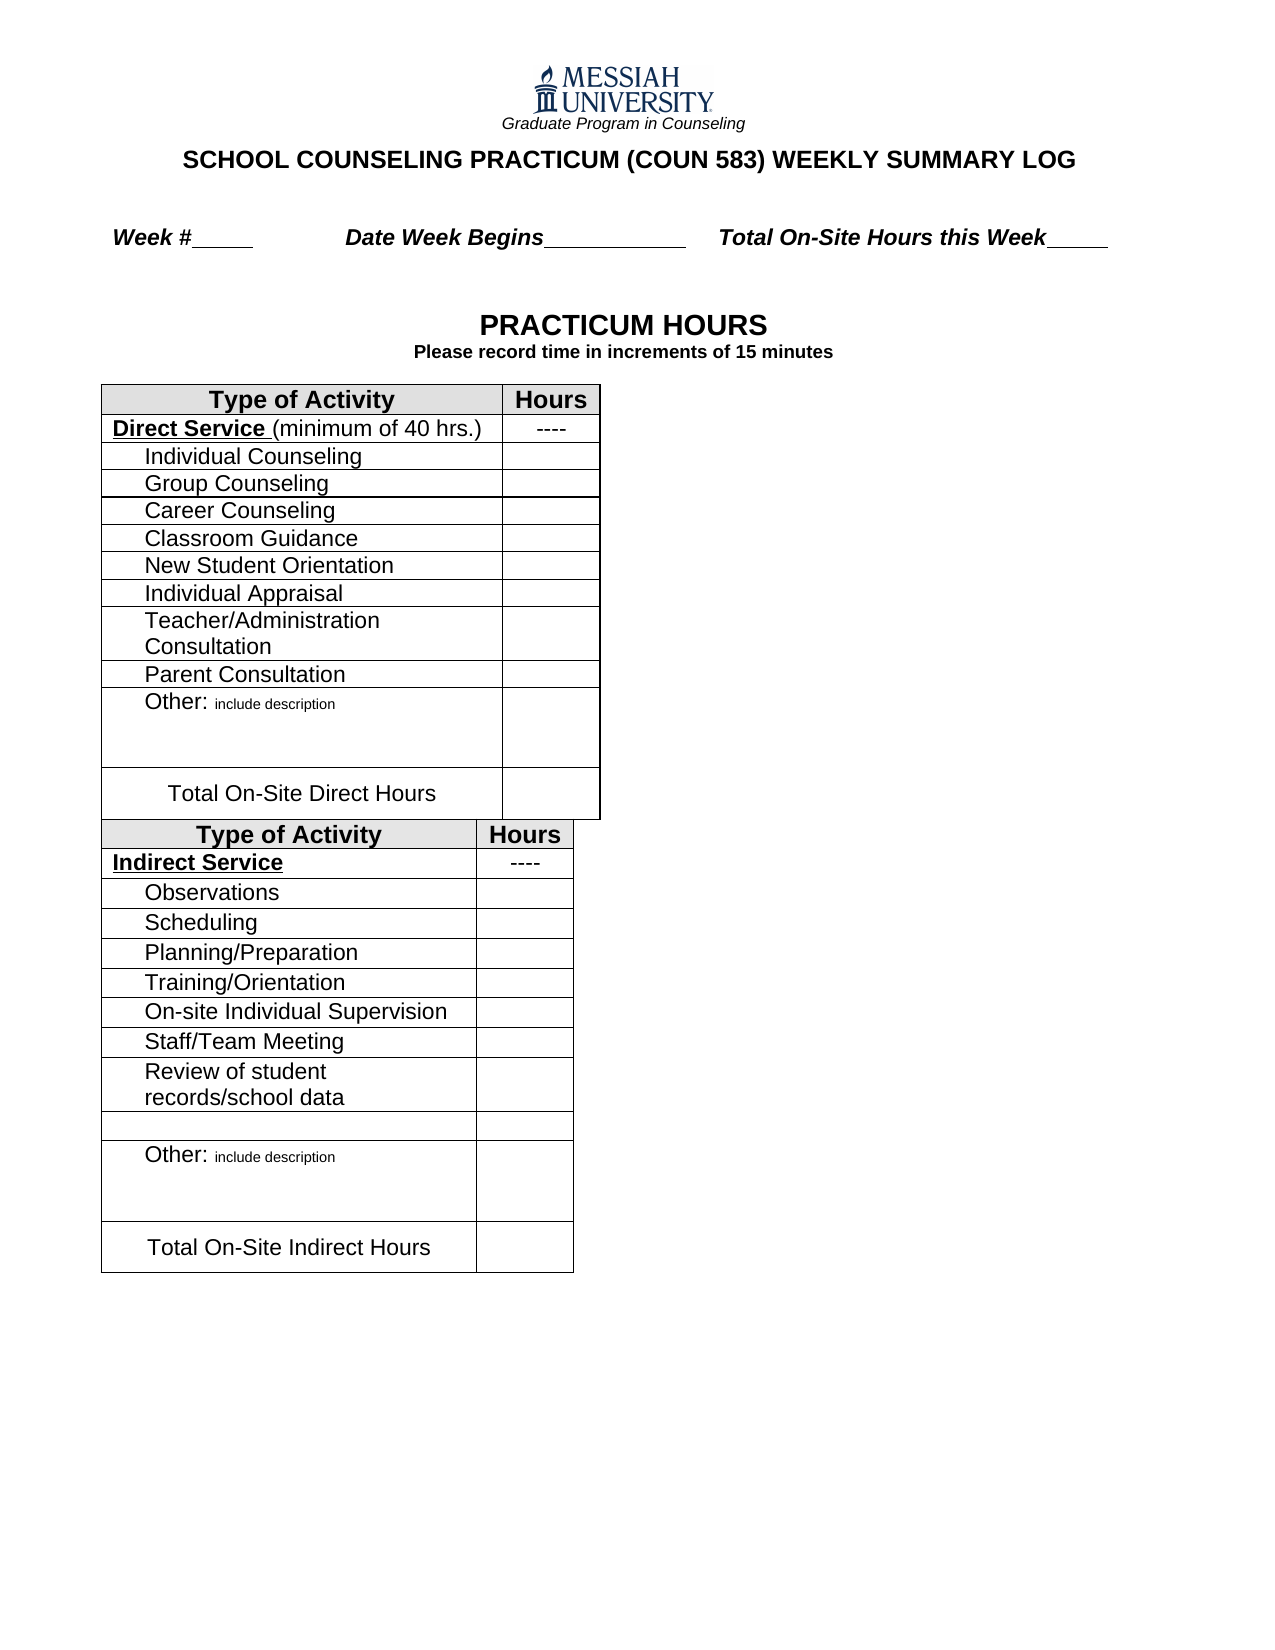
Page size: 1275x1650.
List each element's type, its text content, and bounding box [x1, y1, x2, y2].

table_cell ---- [477, 849, 573, 878]
table_cell [503, 498, 599, 524]
table_header Hours [503, 385, 599, 414]
table_cell Career Counseling [102, 498, 502, 524]
table_cell [503, 688, 599, 767]
table_cell Parent Consultation [102, 661, 502, 687]
text Graduate Program in Counseling [112, 114, 1134, 133]
text Week # Date Week Begins Total On-Site Hours this Week [112, 224, 1134, 250]
table_header Type of Activity [102, 385, 502, 414]
table_cell ---- [503, 415, 599, 442]
table_cell [477, 1141, 573, 1221]
table_cell [102, 1112, 476, 1140]
text PRACTICUM HOURS [112, 308, 1134, 341]
table_cell Direct Service (minimum of 40 hrs.) [102, 415, 502, 442]
table_cell [477, 1028, 573, 1057]
picture [533, 65, 714, 114]
table_cell [503, 552, 599, 578]
table_cell Individual Appraisal [102, 580, 502, 606]
subtitle SCHOOL COUNSELING PRACTICUM (COUN 583) WEEKLY SUMMARY LOG [125, 145, 1134, 173]
table_cell [503, 525, 599, 551]
table_cell [477, 879, 573, 908]
table_cell Other: include description [102, 1141, 476, 1221]
table_cell On-site Individual Supervision [102, 998, 476, 1027]
table_cell Other: include description [102, 688, 502, 767]
table_cell Total On-Site Direct Hours [102, 768, 502, 818]
table_cell Type of Activity [102, 820, 476, 848]
table_cell Group Counseling [102, 470, 502, 496]
table_cell [503, 443, 599, 469]
table_cell [477, 969, 573, 997]
table_cell [477, 998, 573, 1027]
table_cell [503, 661, 599, 687]
table_cell Planning/Preparation [102, 939, 476, 967]
table_cell [503, 580, 599, 606]
table_cell Indirect Service [102, 849, 476, 878]
table_cell Classroom Guidance [102, 525, 502, 551]
table_cell Scheduling [102, 909, 476, 938]
table_cell [503, 768, 599, 818]
table_cell Review of student records/school data [102, 1058, 476, 1111]
table_cell New Student Orientation [102, 552, 502, 578]
table_cell [477, 1222, 573, 1272]
table_cell [477, 939, 573, 967]
table_cell [477, 1058, 573, 1111]
table_cell Total On-Site Indirect Hours [102, 1222, 476, 1272]
table_cell [503, 607, 599, 660]
table_cell Training/Orientation [102, 969, 476, 997]
text Please record time in increments of 15 minutes [112, 341, 1134, 363]
table_cell [477, 909, 573, 938]
table_cell Hours [477, 820, 573, 848]
table_cell Teacher/Administration Consultation [102, 607, 502, 660]
table_cell [477, 1112, 573, 1140]
table_cell Individual Counseling [102, 443, 502, 469]
table_cell [503, 470, 599, 496]
table_cell Staff/Team Meeting [102, 1028, 476, 1057]
table_cell Observations [102, 879, 476, 908]
